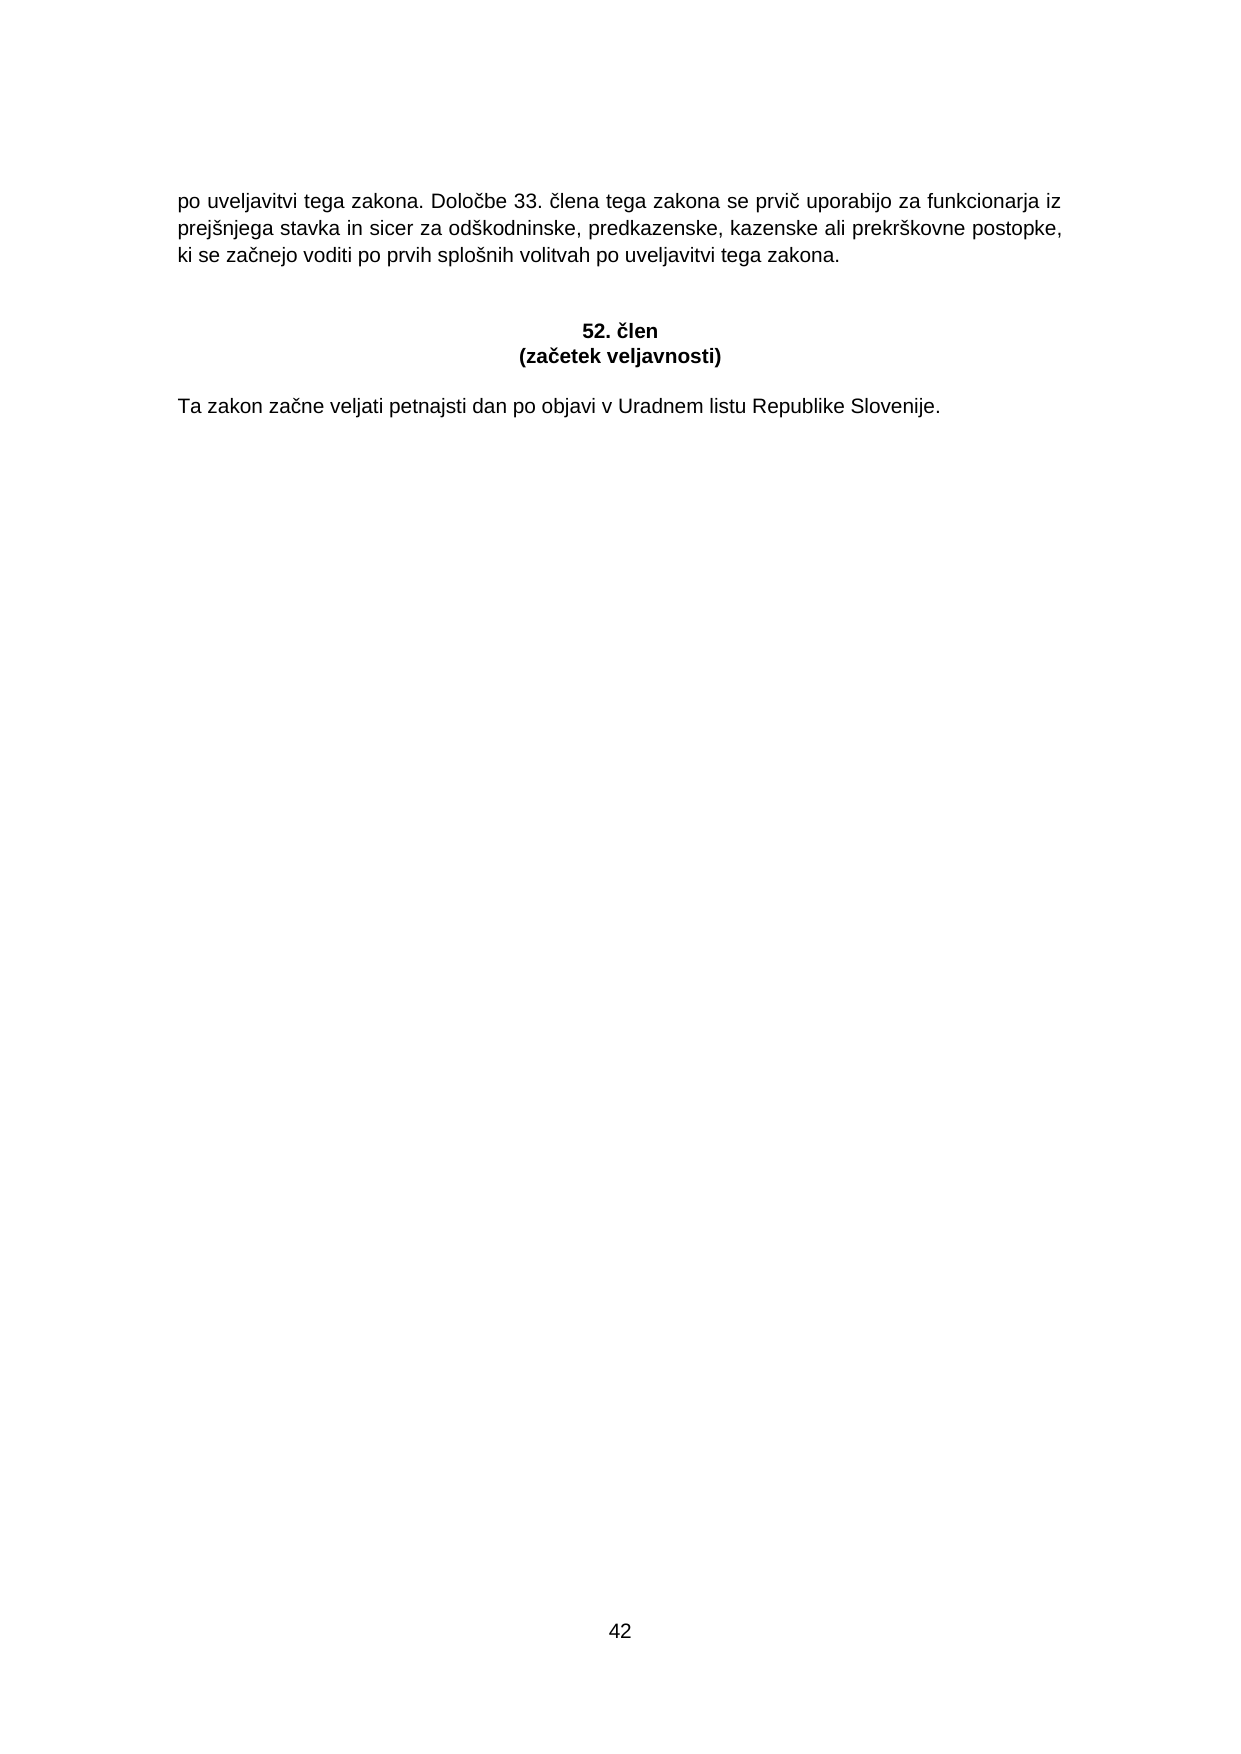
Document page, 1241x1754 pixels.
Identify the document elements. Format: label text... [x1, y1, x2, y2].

text Ta zakon začne veljati petnajsti dan po objavi v Uradnem listu Republike Slovenije. [177, 393, 1063, 418]
text 52. člen [177, 318, 1063, 343]
text (začetek veljavnosti) [177, 343, 1063, 368]
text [177, 187, 1063, 268]
